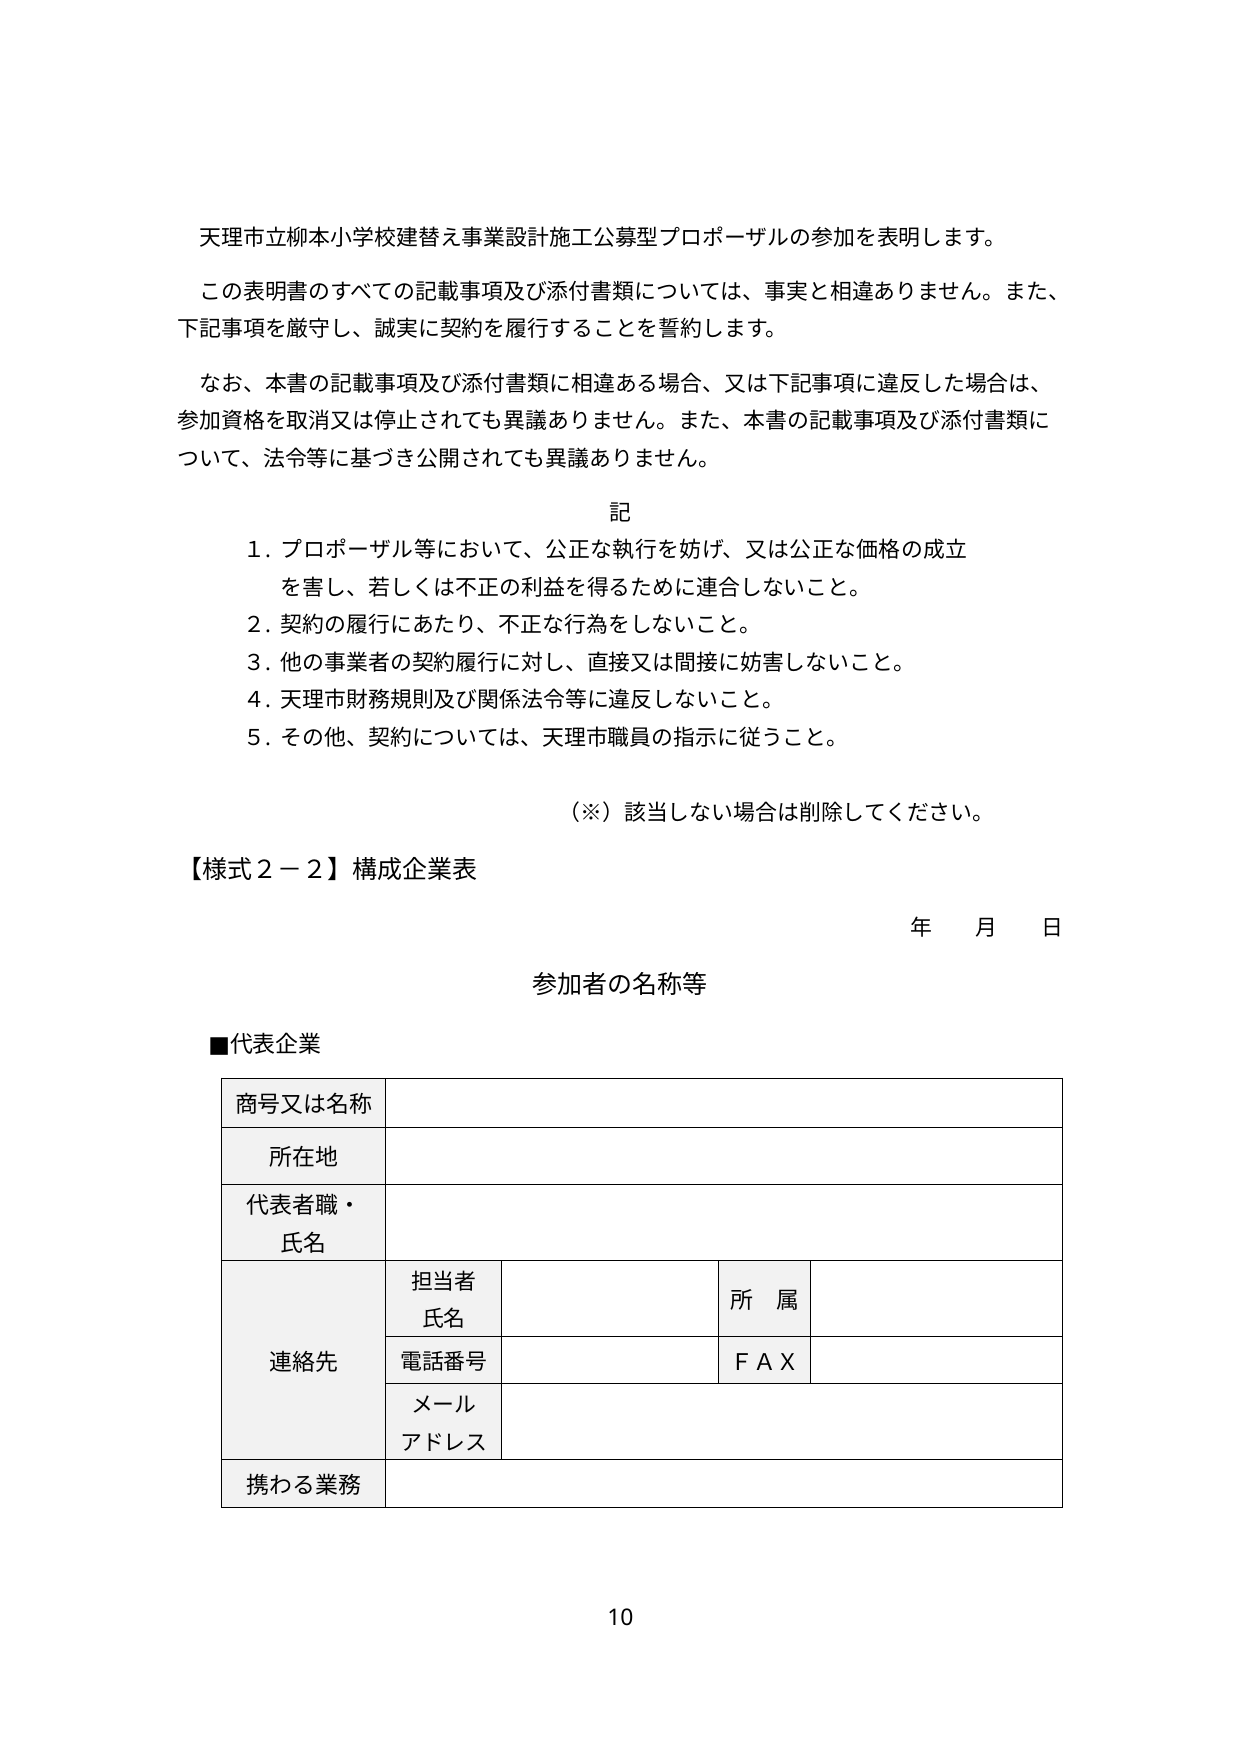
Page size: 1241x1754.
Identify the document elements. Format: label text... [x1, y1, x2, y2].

table_cell [502, 1337, 718, 1383]
table_cell 代表者職・ 氏名 [222, 1185, 385, 1260]
list 契約の履行にあたり、不正な行為をしないこと。 [243, 604, 970, 642]
subtitle 【様式２－２】構成企業表 [177, 848, 1063, 886]
list 他の事業者の契約履行に対し、直接又は間接に妨害しないこと。 [243, 642, 970, 679]
table_cell 携わる業務 [222, 1460, 385, 1507]
table_cell [386, 1460, 1062, 1507]
table_cell [386, 1185, 1062, 1260]
list プロポーザル等において、公正な執行を妨げ、又は公正な価格の成立を害し、若しくは不正の利益を得るために連合しないこと。 [243, 529, 970, 604]
table_cell [386, 1128, 1062, 1184]
table_cell 担当者 氏名 [386, 1261, 501, 1336]
list その他、契約については、天理市職員の指示に従うこと。 [243, 717, 970, 754]
table_cell 所在地 [222, 1128, 385, 1184]
table_cell [811, 1337, 1062, 1383]
text （※）該当しない場合は削除してください。 [177, 792, 994, 829]
table_header [386, 1079, 1062, 1127]
list 天理市財務規則及び関係法令等に違反しないこと。 [243, 679, 970, 717]
table_cell 連絡先 [222, 1261, 385, 1459]
table_cell 電話番号 [386, 1337, 501, 1383]
table_cell 所 属 [719, 1261, 810, 1336]
table_cell [502, 1261, 718, 1336]
table_header 商号又は名称 [222, 1079, 385, 1127]
table_cell [502, 1384, 1062, 1459]
text ■代表企業 [208, 1023, 1063, 1061]
text 参加者の名称等 [177, 964, 1063, 1002]
table_cell [811, 1261, 1062, 1336]
text 天理市立柳本小学校建替え事業設計施工公募型プロポーザルの参加を表明します。 [177, 217, 1063, 254]
table_cell メール アドレス [386, 1384, 501, 1459]
text 年 月 日 [177, 907, 1063, 945]
text この表明書のすべての記載事項及び添付書類については、事実と相違ありません。また、下記事項を厳守し、誠実に契約を履行することを誓約します。 [177, 271, 1063, 346]
text なお、本書の記載事項及び添付書類に相違ある場合、又は下記事項に違反した場合は、参加資格を取消又は停止されても異議ありません。また、本書の記載事項及び添付書類について、法令等に基づき公開されても異議ありません。 [177, 363, 1063, 475]
table_cell ＦＡＸ [719, 1337, 810, 1383]
subtitle 記 [177, 492, 1063, 529]
